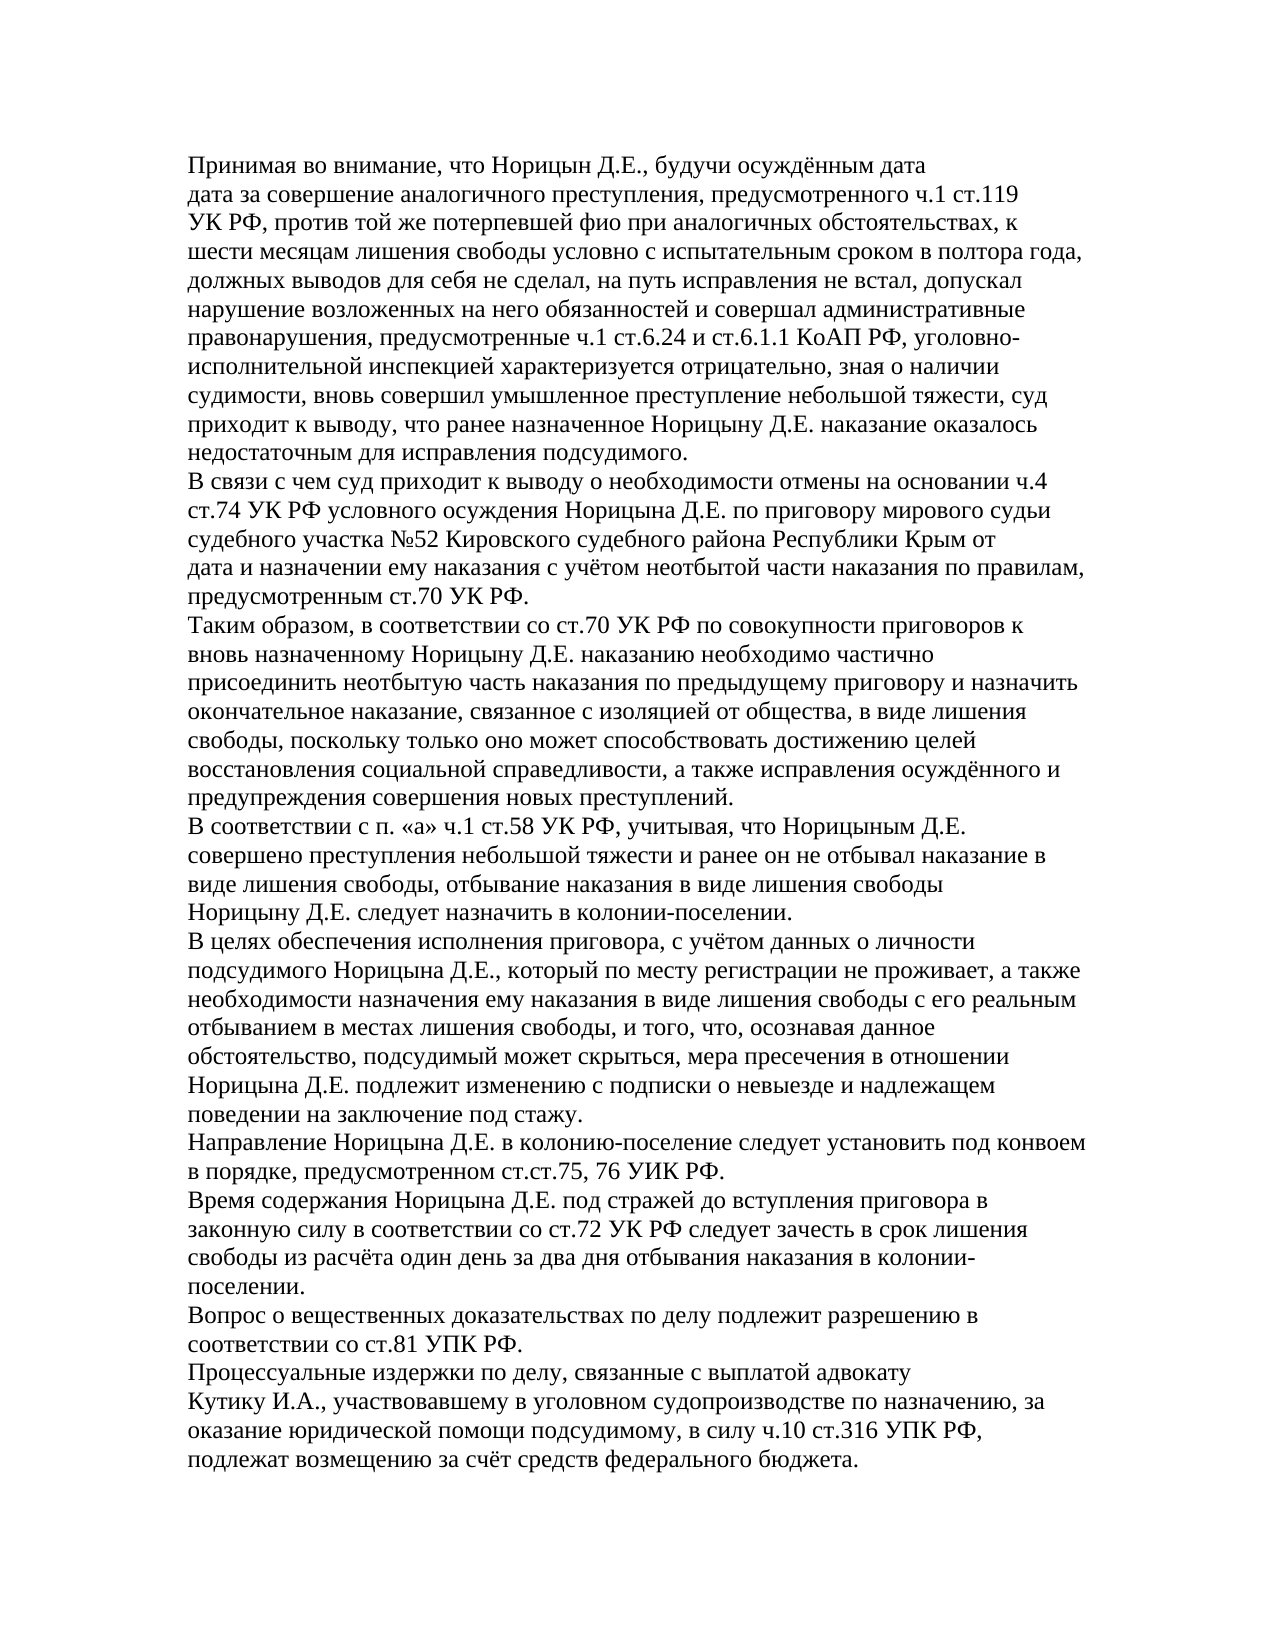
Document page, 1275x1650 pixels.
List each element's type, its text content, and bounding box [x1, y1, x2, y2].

text УК РФ, против той же потерпевшей фио при аналогичных обстоятельствах, к шести месяцам лишения свободы условно с испытательным сроком в полтора года, должных выводов для себя не сделал, на путь исправления не встал, допускал нарушение возложенных на него обязанностей и совершал административные правонарушения, предусмотренные ч.1 ст.6.24 и ст.6.1.1 КоАП РФ, уголовно-исполнительной инспекцией характеризуется отрицательно, зная о наличии судимости, вновь совершил умышленное преступление небольшой тяжести, суд приходит к выводу, что ранее назначенное Норицыну Д.Е. наказание оказалось недостаточным для исправления подсудимого. [187, 207, 1087, 466]
text Процессуальные издержки по делу, связанные с выплатой адвокату [187, 1357, 1087, 1386]
text Время содержания Норицына Д.Е. под стражей до вступления приговора в законную силу в соответствии со ст.72 УК РФ следует зачесть в срок лишения свободы из расчёта один день за два дня отбывания наказания в колонии-поселении. [187, 1185, 1087, 1300]
text дата за совершение аналогичного преступления, предусмотренного ч.1 ст.119 [187, 179, 1087, 207]
text Таким образом, в соответствии со ст.70 УК РФ по совокупности приговоров к вновь назначенному Норицыну Д.Е. наказанию необходимо частично присоединить неотбытую часть наказания по предыдущему приговору и назначить окончательное наказание, связанное с изоляцией от общества, в виде лишения свободы, поскольку только оно может способствовать достижению целей восстановления социальной справедливости, а также исправления осуждённого и предупреждения совершения новых преступлений. [187, 610, 1087, 811]
text Направление Норицына Д.Е. в колонию-поселение следует установить под конвоем в порядке, предусмотренном ст.ст.75, 76 УИК РФ. [187, 1127, 1087, 1185]
text В соответствии с п. «а» ч.1 ст.58 УК РФ, учитывая, что Норицыным Д.Е. совершено преступления небольшой тяжести и ранее он не отбывал наказание в виде лишения свободы, отбывание наказания в виде лишения свободы [187, 811, 1087, 897]
text Вопрос о вещественных доказательствах по делу подлежит разрешению в соответствии со ст.81 УПК РФ. [187, 1300, 1087, 1357]
text Принимая во внимание, что Норицын Д.Е., будучи осуждённым дата [187, 150, 1087, 179]
text Кутику И.А., участвовавшему в уголовном судопроизводстве по назначению, за оказание юридической помощи подсудимому, в силу ч.10 ст.316 УПК РФ, подлежат возмещению за счёт средств федерального бюджета. [187, 1386, 1087, 1472]
text дата и назначении ему наказания с учётом неотбытой части наказания по правилам, предусмотренным ст.70 УК РФ. [187, 552, 1087, 610]
text В целях обеспечения исполнения приговора, с учётом данных о личности подсудимого Норицына Д.Е., который по месту регистрации не проживает, а также необходимости назначения ему наказания в виде лишения свободы с его реальным отбыванием в местах лишения свободы, и того, что, осознавая данное обстоятельство, подсудимый может скрыться, мера пресечения в отношении Норицына Д.Е. подлежит изменению с подписки о невыезде и надлежащем поведении на заключение под стажу. [187, 926, 1087, 1127]
text Норицыну Д.Е. следует назначить в колонии-поселении. [187, 897, 1087, 926]
text В связи с чем суд приходит к выводу о необходимости отмены на основании ч.4 ст.74 УК РФ условного осуждения Норицына Д.Е. по приговору мирового судьи судебного участка №52 Кировского судебного района Республики Крым от [187, 466, 1087, 552]
